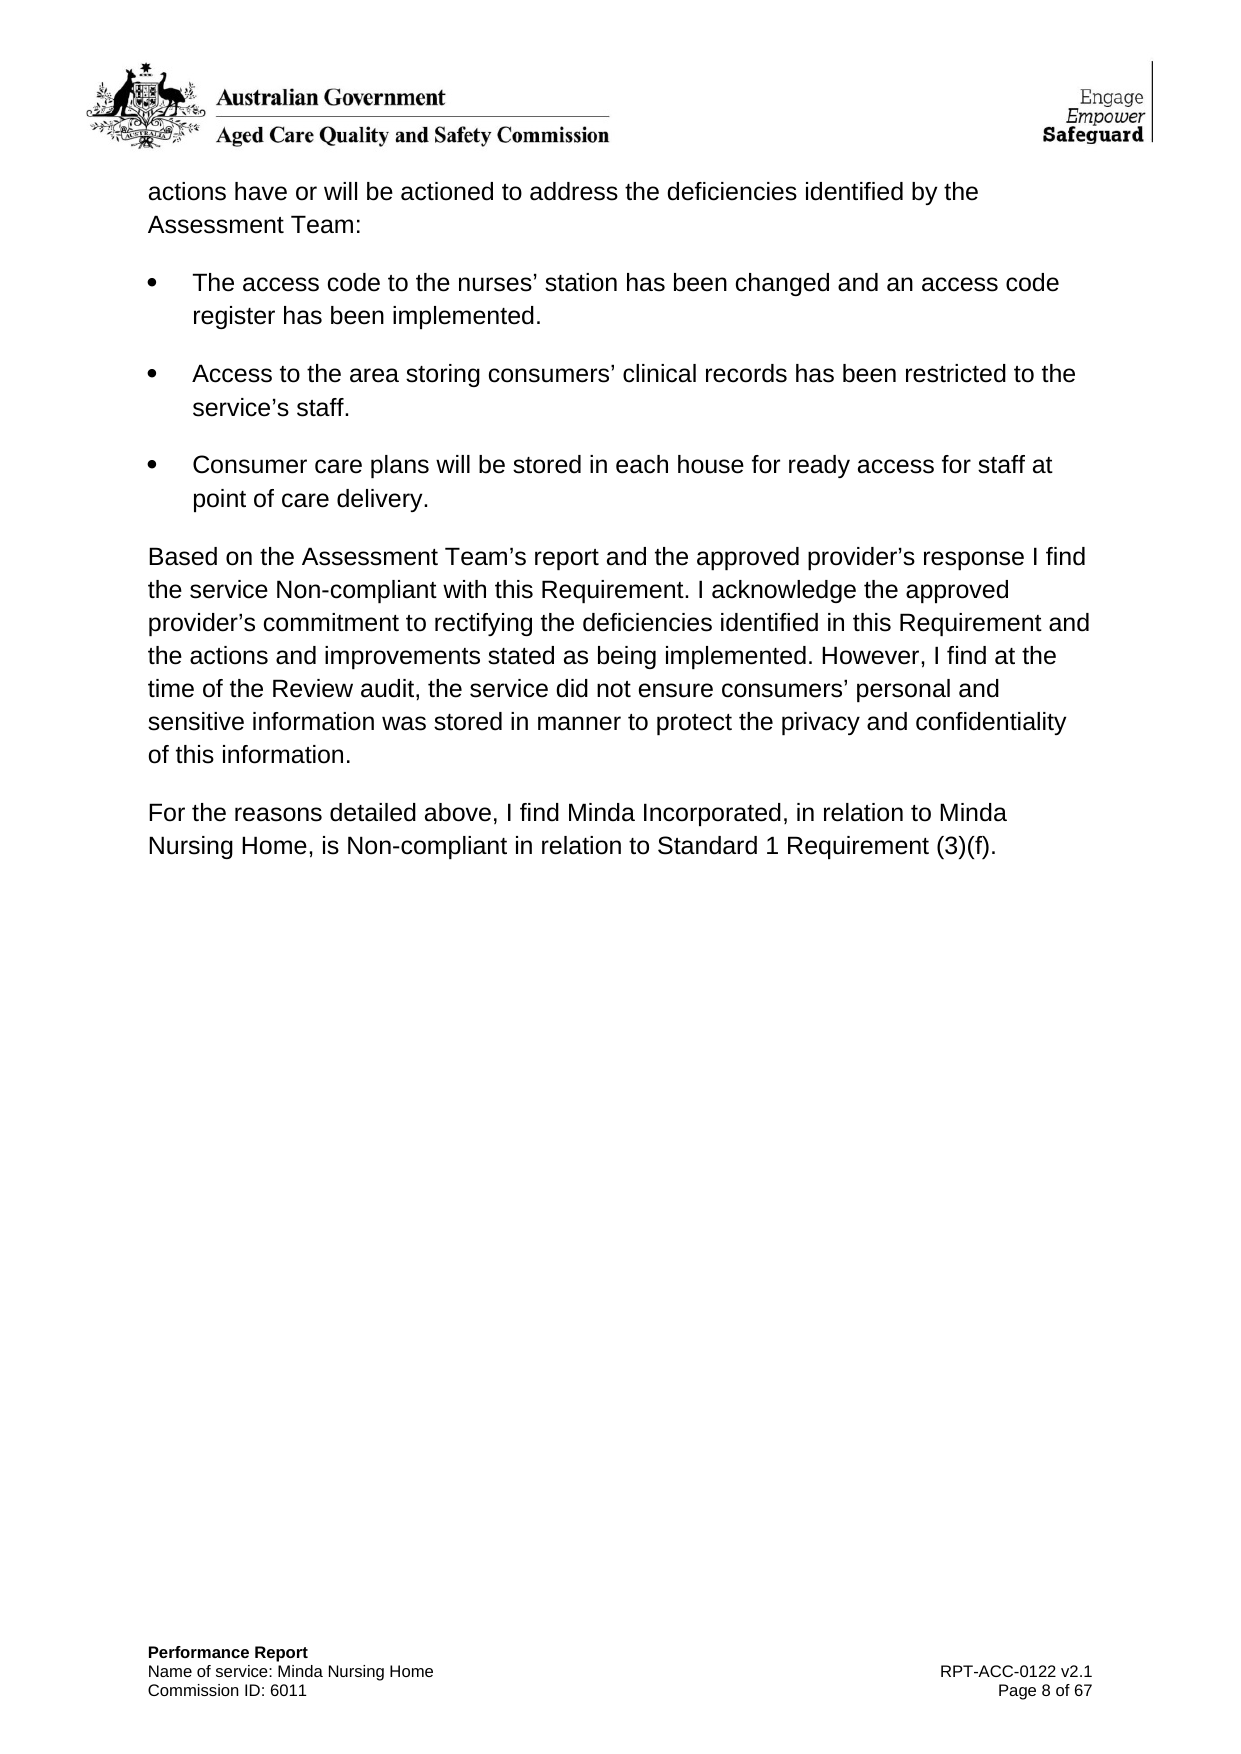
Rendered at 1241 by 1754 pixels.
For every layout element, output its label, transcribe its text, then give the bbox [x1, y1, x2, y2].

text For the reasons detailed above, I find Minda Incorporated, in relation to Minda Nursing Home, is Non-compliant in relation to Standard 1 Requirement (3)(f). [148, 798, 1092, 859]
list Access to the area storing consumers’ clinical records has been restricted to the service’s staff. [148, 359, 1092, 421]
text Based on the Assessment Team’s report and the approved provider’s response I find the service Non-compliant with this Requirement. I acknowledge the approved provider’s commitment to rectifying the deficiencies identified in this Requirement and the actions and improvements stated as being implemented. However, I find at the time of the Review audit, the service did not ensure consumers’ personal and sensitive information was stored in manner to protect the privacy and confidentiality of this information. [148, 542, 1092, 768]
picture [0, 1, 1241, 170]
list Consumer care plans will be stored in each house for ready access for staff at point of care delivery. [148, 451, 1092, 512]
list The access code to the nurses’ station has been changed and an access code register has been implemented. [148, 268, 1092, 330]
